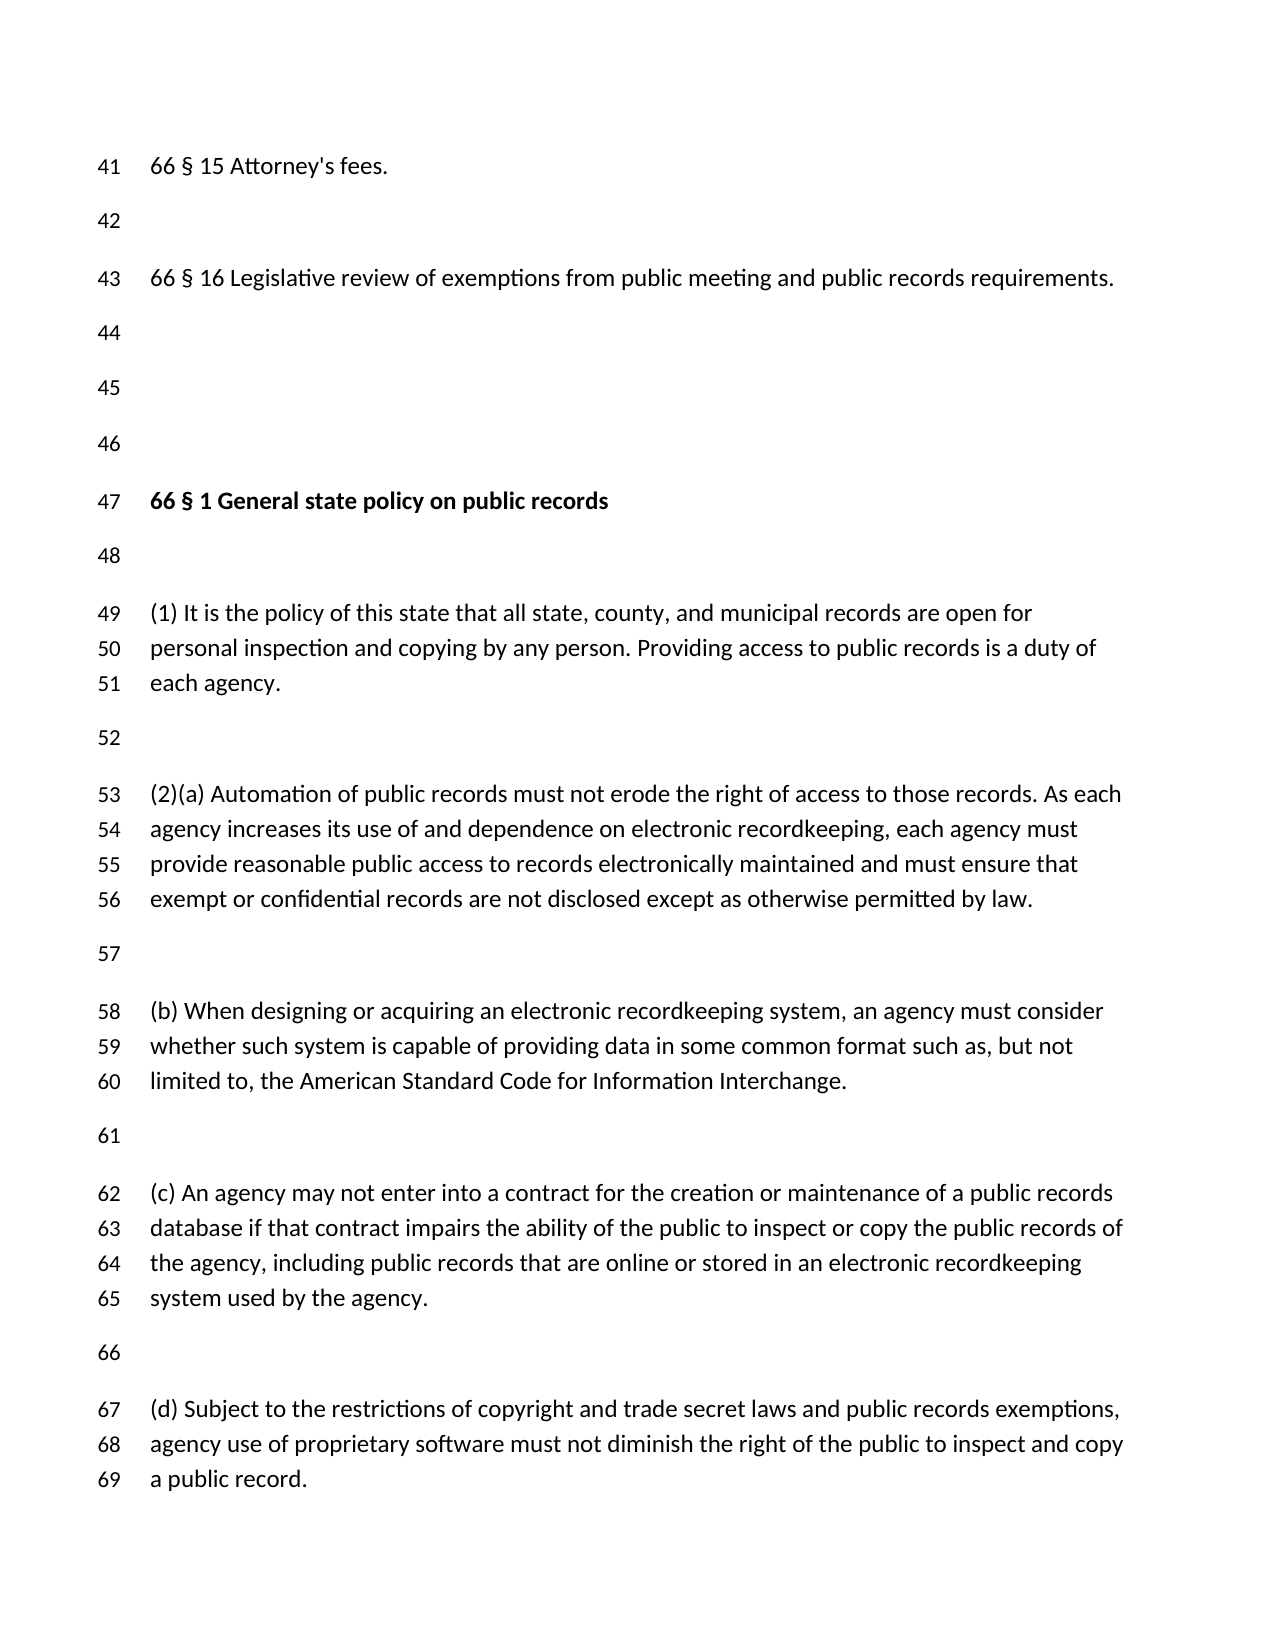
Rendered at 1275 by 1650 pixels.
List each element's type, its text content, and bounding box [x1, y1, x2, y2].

text 66 § 15 Attorney's fees. [150, 150, 1125, 181]
text (1) It is the policy of this state that all state, county, and municipal records are open for personal inspection and copying by any person. Providing access to public records is a duty of each agency. [150, 597, 1125, 697]
text (2)(a) Automation of public records must not erode the right of access to those records. As each agency increases its use of and dependence on electronic recordkeeping, each agency must provide reasonable public access to records electronically maintained and must ensure that exempt or confidential records are not disclosed except as otherwise permitted by law. [150, 778, 1125, 914]
text (b) When designing or acquiring an electronic recordkeeping system, an agency must consider whether such system is capable of providing data in some common format such as, but not limited to, the American Standard Code for Information Interchange. [150, 995, 1125, 1096]
text 66 § 16 Legislative review of exemptions from public meeting and public records requirements. [150, 262, 1125, 292]
text 66 § 1 General state policy on public records [150, 485, 1125, 516]
text (d) Subject to the restrictions of copyright and trade secret laws and public records exemptions, agency use of proprietary software must not diminish the right of the public to inspect and copy a public record. [150, 1393, 1125, 1494]
text (c) An agency may not enter into a contract for the creation or maintenance of a public records database if that contract impairs the ability of the public to inspect or copy the public records of the agency, including public records that are online or stored in an electronic recordkeeping system used by the agency. [150, 1177, 1125, 1312]
